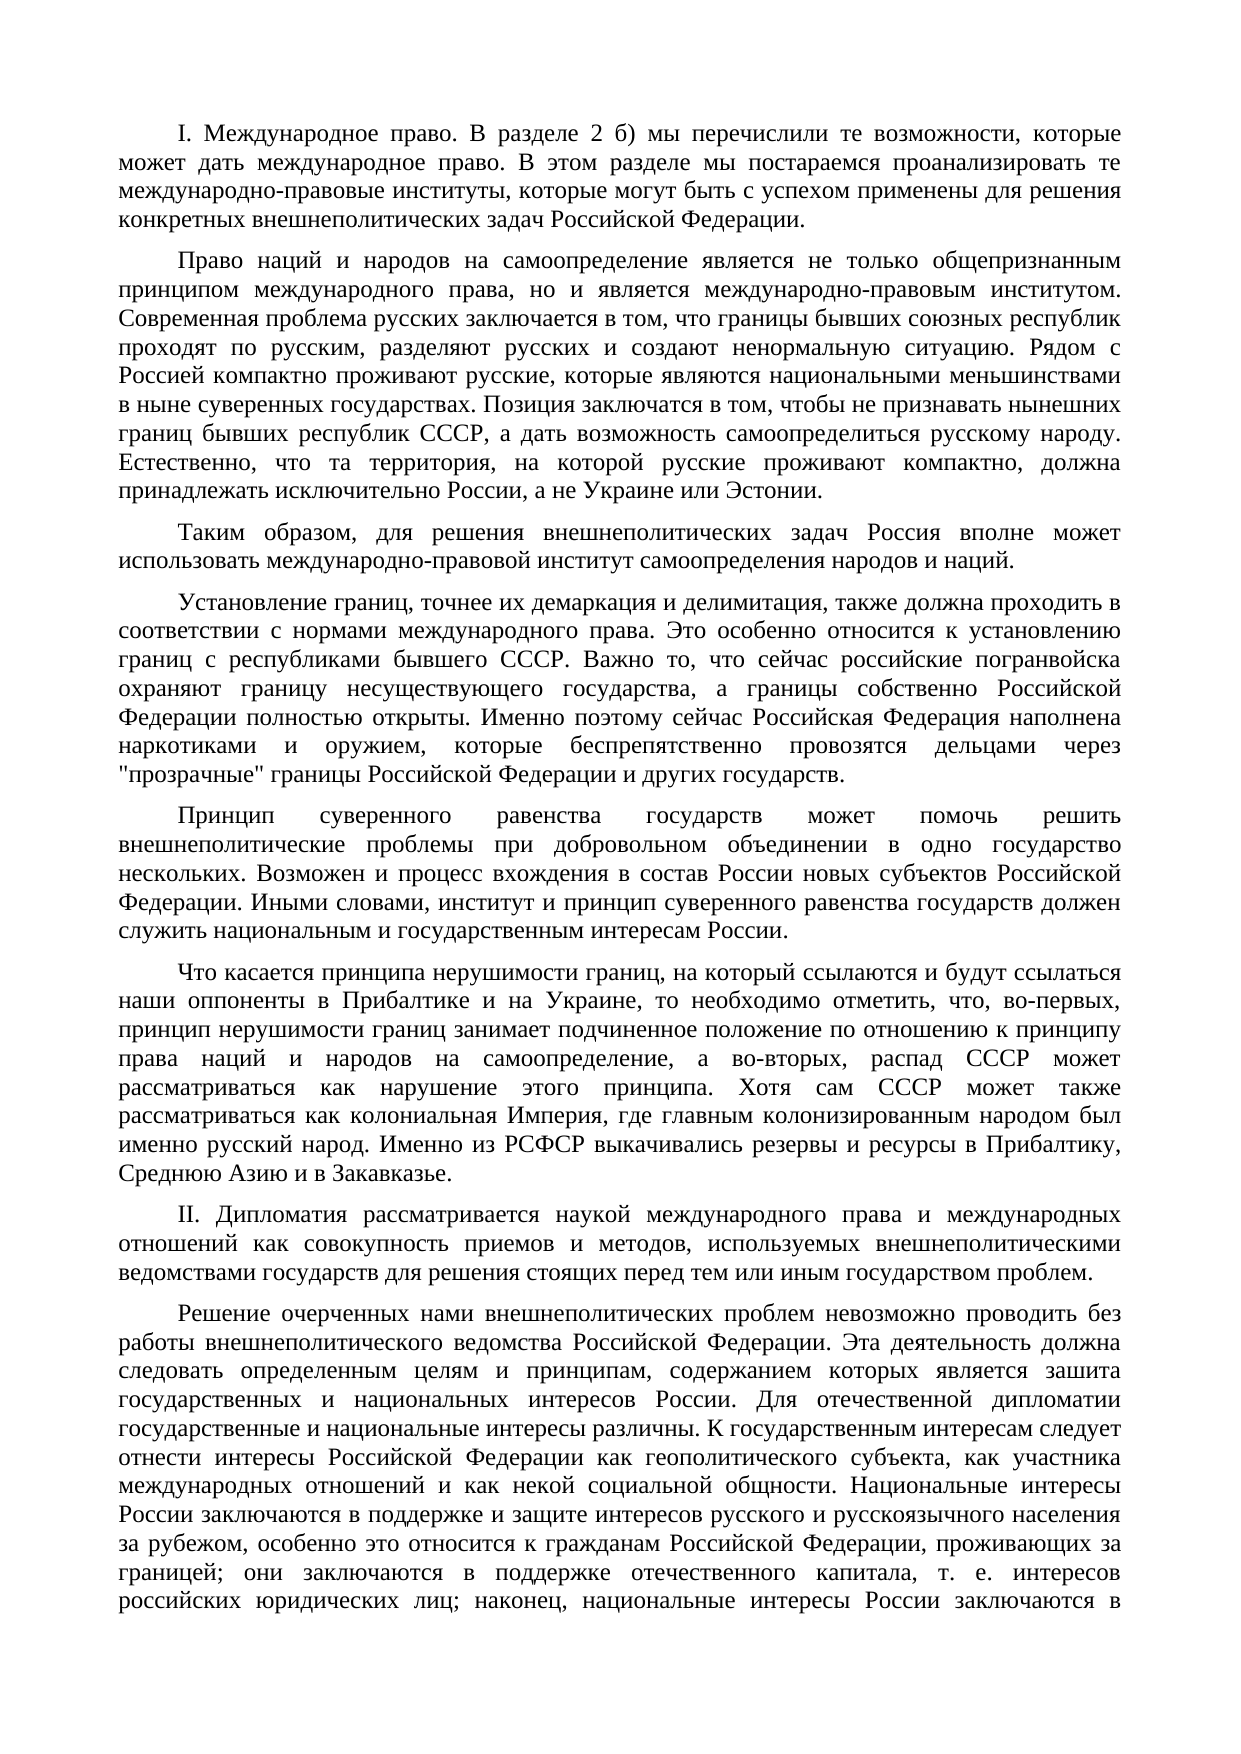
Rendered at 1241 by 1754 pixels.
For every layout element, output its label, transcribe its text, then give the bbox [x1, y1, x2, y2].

text Право наций и народов на самоопределение является не только общепризнанным принципом международного права, но и является международно-правовым институтом. Современная проблема русских заключается в том, что границы бывших союзных республик проходят по русским, разделяют русских и создают ненормальную ситуацию. Рядом с Россией компактно проживают русские, которые являются национальными меньшинствами в ныне суверенных государствах. Позиция заключатся в том, чтобы не признавать нынешних границ бывших республик СССР, а дать возможность самоопределиться русскому народу. Естественно, что та территория, на которой русские проживают компактно, должна принадлежать исключительно России, а не Украине или Эстонии. [118, 246, 1122, 504]
text II. Дипломатия рассматривается наукой международного права и международных отношений как совокупность приемов и методов, используемых внешнеполитическими ведомствами государств для решения стоящих перед тем или иным государством проблем. [118, 1199, 1122, 1286]
text Таким образом, для решения внешнеполитических задач Россия вполне может использовать международно-правовой институт самоопределения народов и наций. [118, 517, 1122, 574]
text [118, 1298, 1122, 1614]
text Установление границ, точнее их демаркация и делимитация, также должна проходить в соответствии с нормами международного права. Это особенно относится к установлению границ с республиками бывшего СССР. Важно то, что сейчас российские погранвойска охраняют границу несуществующего государства, а границы собственно Российской Федерации полностью открыты. Именно поэтому сейчас Российская Федерация наполнена наркотиками и оружием, которые беспрепятственно провозятся дельцами через "прозрачные" границы Российской Федерации и других государств. [118, 587, 1122, 788]
text Принцип суверенного равенства государств может помочь решить внешнеполитические проблемы при добровольном объединении в одно государство нескольких. Возможен и процесс вхождения в состав России новых субъектов Российской Федерации. Иными словами, институт и принцип суверенного равенства государств должен служить национальным и государственным интересам России. [118, 801, 1122, 944]
text Что касается принципа нерушимости границ, на который ссылаются и будут ссылаться наши оппоненты в Прибалтике и на Украине, то необходимо отметить, что, во-первых, принцип нерушимости границ занимает подчиненное положение по отношению к принципу права наций и народов на самоопределение, а во-вторых, распад СССР может рассматриваться как нарушение этого принципа. Хотя сам СССР может также рассматриваться как колониальная Империя, где главным колонизированным народом был именно русский народ. Именно из РСФСР выкачивались резервы и ресурсы в Прибалтику, Среднюю Азию и в Закавказье. [118, 957, 1122, 1187]
text I. Международное право. В разделе 2 б) мы перечислили те возможности, которые может дать международное право. В этом разделе мы постараемся проанализировать те международно-правовые институты, которые могут быть с успехом применены для решения конкретных внешнеполитических задач Российской Федерации. [118, 118, 1122, 233]
